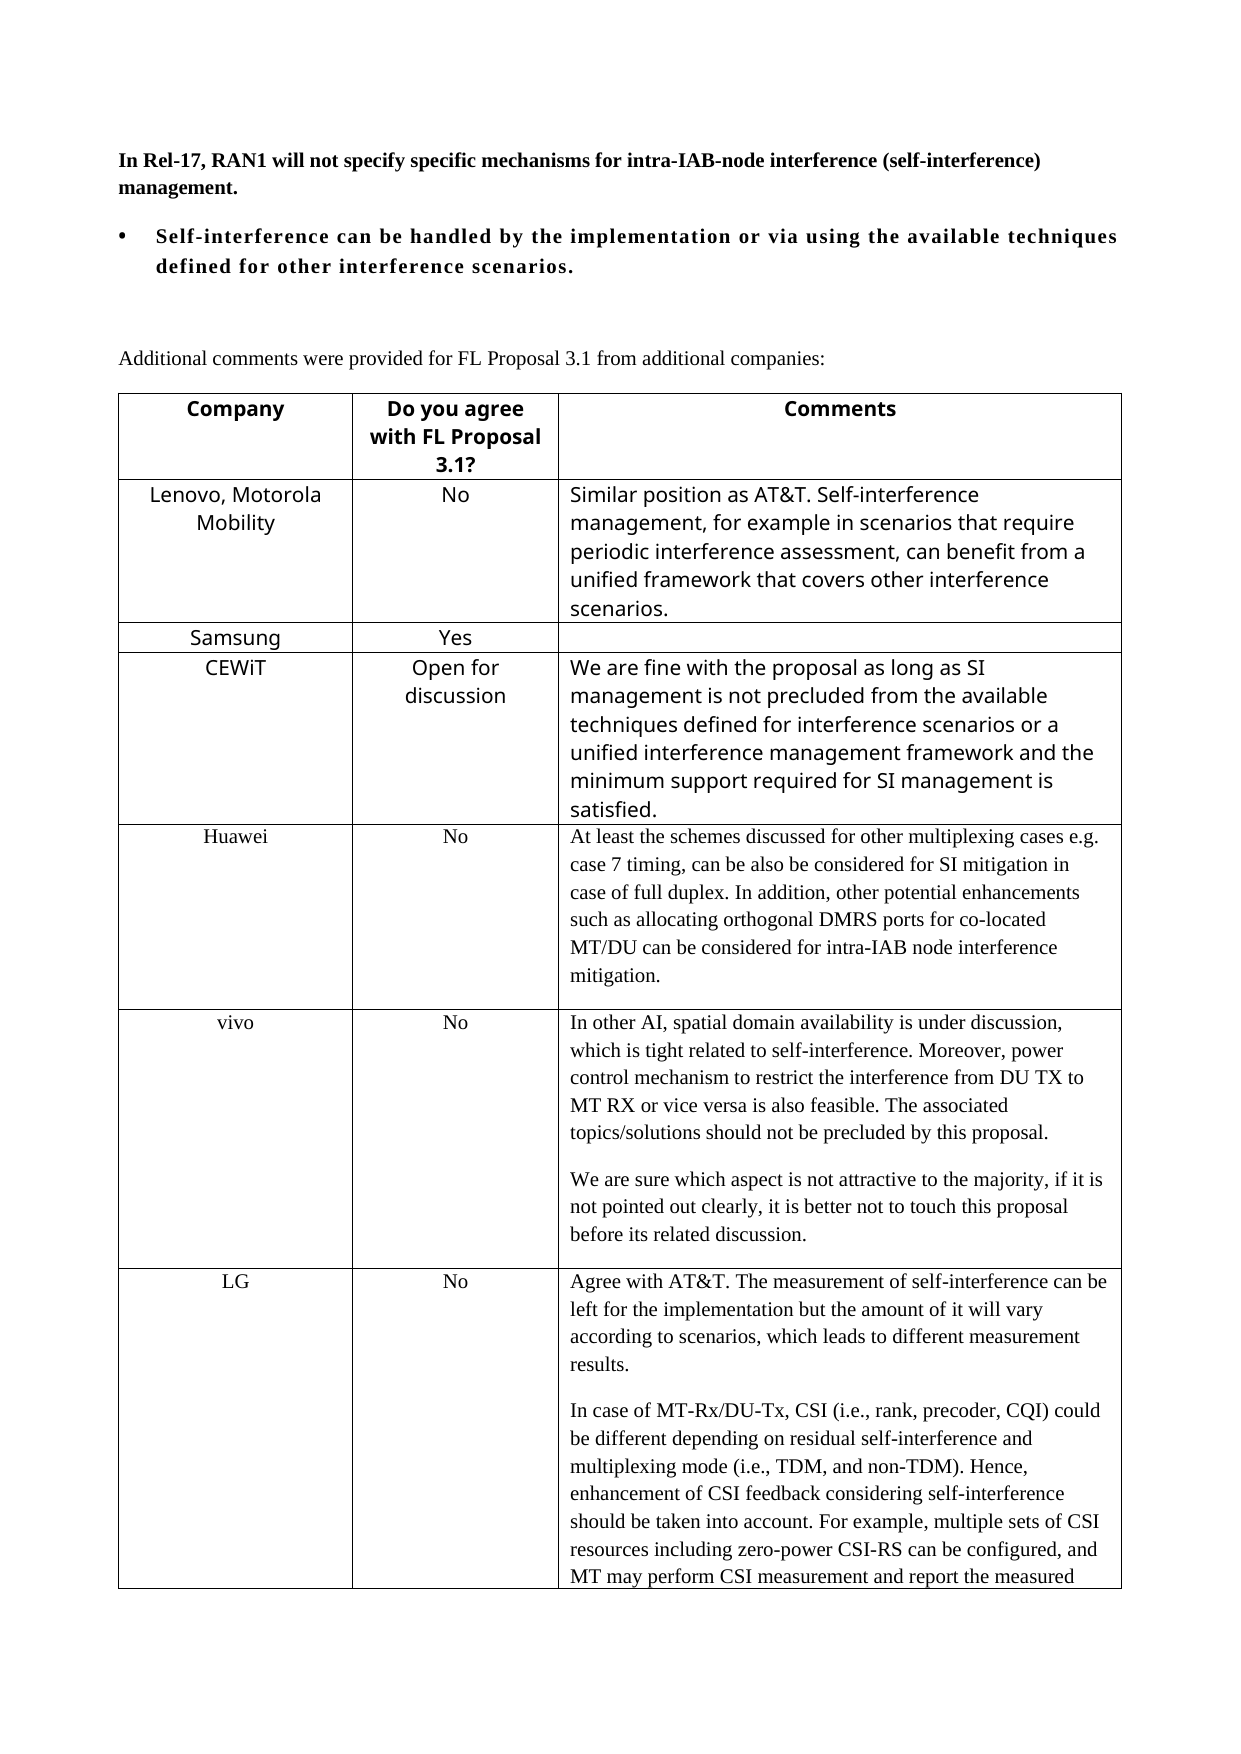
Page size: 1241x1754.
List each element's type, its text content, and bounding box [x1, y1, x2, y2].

table_cell Yes [353, 623, 558, 652]
table_cell vivo [119, 1010, 352, 1268]
list Self-interference can be handled by the implementation or via using the available techniques defined for other interference scenarios. [118, 222, 1122, 278]
table_cell LG [119, 1269, 352, 1588]
table_cell No [353, 480, 558, 622]
table_cell [559, 623, 1121, 652]
table_cell Samsung [119, 623, 352, 652]
table_header Comments [559, 394, 1121, 479]
table_cell Similar position as AT&T. Self-interference management, for example in scenarios that require periodic interference assessment, can benefit from a unified framework that covers other interference scenarios. [559, 480, 1121, 622]
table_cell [559, 1269, 1121, 1588]
table_header Company [119, 394, 352, 479]
table_cell Lenovo, Motorola Mobility [119, 480, 352, 622]
table_cell We are fine with the proposal as long as SI management is not precluded from the available techniques defined for interference scenarios or a unified interference management framework and the minimum support required for SI management is satisfied. [559, 653, 1121, 823]
table_cell Open for discussion [353, 653, 558, 823]
table_cell CEWiT [119, 653, 352, 823]
table_cell No [353, 825, 558, 1009]
table_cell No [353, 1010, 558, 1268]
table_header Do you agree with FL Proposal 3.1? [353, 394, 558, 479]
text Additional comments were provided for FL Proposal 3.1 from additional companies: [118, 346, 1122, 370]
table_cell Huawei [119, 825, 352, 1009]
table_cell In other AI, spatial domain availability is under discussion, which is tight related to self-interference. Moreover, power control mechanism to restrict the interference from DU TX to MT RX or vice versa is also feasible. The associated topics/solutions should not be precluded by this proposal. We are sure which aspect is not attractive to the majority, if it is not pointed out clearly, it is better not to touch this proposal before its related discussion. [559, 1010, 1121, 1268]
table_cell No [353, 1269, 558, 1588]
table_cell At least the schemes discussed for other multiplexing cases e.g. case 7 timing, can be also be considered for SI mitigation in case of full duplex. In addition, other potential enhancements such as allocating orthogonal DMRS ports for co-located MT/DU can be considered for intra-IAB node interference mitigation. [559, 825, 1121, 1009]
text In Rel-17, RAN1 will not specify specific mechanisms for intra-IAB-node interference (self-interference) management. [118, 148, 1122, 199]
